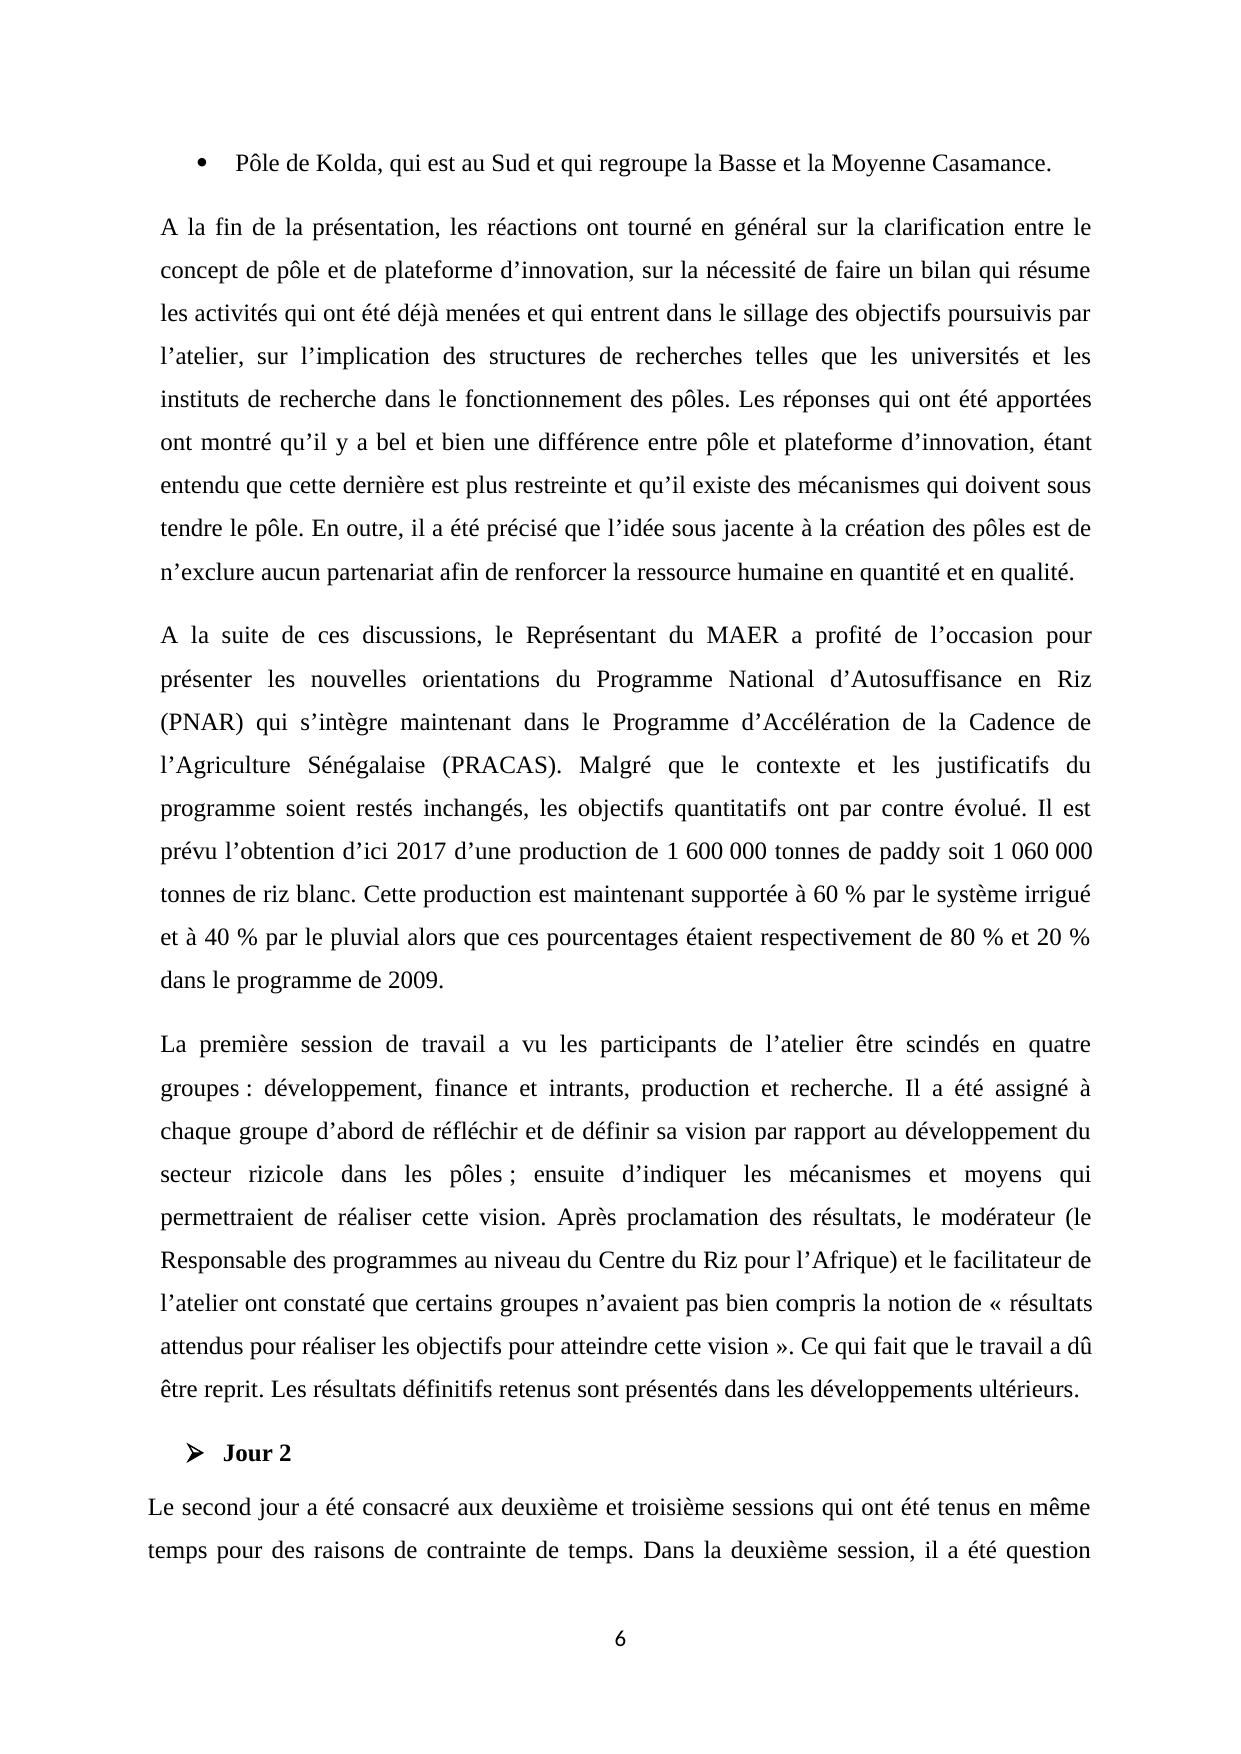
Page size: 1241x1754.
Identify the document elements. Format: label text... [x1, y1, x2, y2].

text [148, 1492, 1093, 1564]
list Jour 2 [185, 1438, 1093, 1467]
list Pôle de Kolda, qui est au Sud et qui regroupe la Basse et la Moyenne Casamance. [198, 148, 1093, 176]
text La première session de travail a vu les participants de l’atelier être scindés en quatre groupes : développement, finance et intrants, production et recherche. Il a été assigné à chaque groupe d’abord de réfléchir et de définir sa vision par rapport au développement du secteur rizicole dans les pôles ; ensuite d’indiquer les mécanismes et moyens qui permettraient de réaliser cette vision. Après proclamation des résultats, le modérateur (le Responsable des programmes au niveau du Centre du Riz pour l’Afrique) et le facilitateur de l’atelier ont constaté que certains groupes n’avaient pas bien compris la notion de « résultats attendus pour réaliser les objectifs pour atteindre cette vision ». Ce qui fait que le travail a dû être reprit. Les résultats définitifs retenus sont présentés dans les développements ultérieurs. [160, 1029, 1093, 1403]
text A la fin de la présentation, les réactions ont tourné en général sur la clarification entre le concept de pôle et de plateforme d’innovation, sur la nécessité de faire un bilan qui résume les activités qui ont été déjà menées et qui entrent dans le sillage des objectifs poursuivis par l’atelier, sur l’implication des structures de recherches telles que les universités et les instituts de recherche dans le fonctionnement des pôles. Les réponses qui ont été apportées ont montré qu’il y a bel et bien une différence entre pôle et plateforme d’innovation, étant entendu que cette dernière est plus restreinte et qu’il existe des mécanismes qui doivent sous tendre le pôle. En outre, il a été précisé que l’idée sous jacente à la création des pôles est de n’exclure aucun partenariat afin de renforcer la ressource humaine en quantité et en qualité. [160, 212, 1093, 585]
text A la suite de ces discussions, le Représentant du MAER a profité de l’occasion pour présenter les nouvelles orientations du Programme National d’Autosuffisance en Riz (PNAR) qui s’intègre maintenant dans le Programme d’Accélération de la Cadence de l’Agriculture Sénégalaise (PRACAS). Malgré que le contexte et les justificatifs du programme soient restés inchangés, les objectifs quantitatifs ont par contre évolué. Il est prévu l’obtention d’ici 2017 d’une production de 1 600 000 tonnes de paddy soit 1 060 000 tonnes de riz blanc. Cette production est maintenant supportée à 60 % par le système irrigué et à 40 % par le pluvial alors que ces pourcentages étaient respectivement de 80 % et 20 % dans le programme de 2009. [160, 621, 1093, 994]
